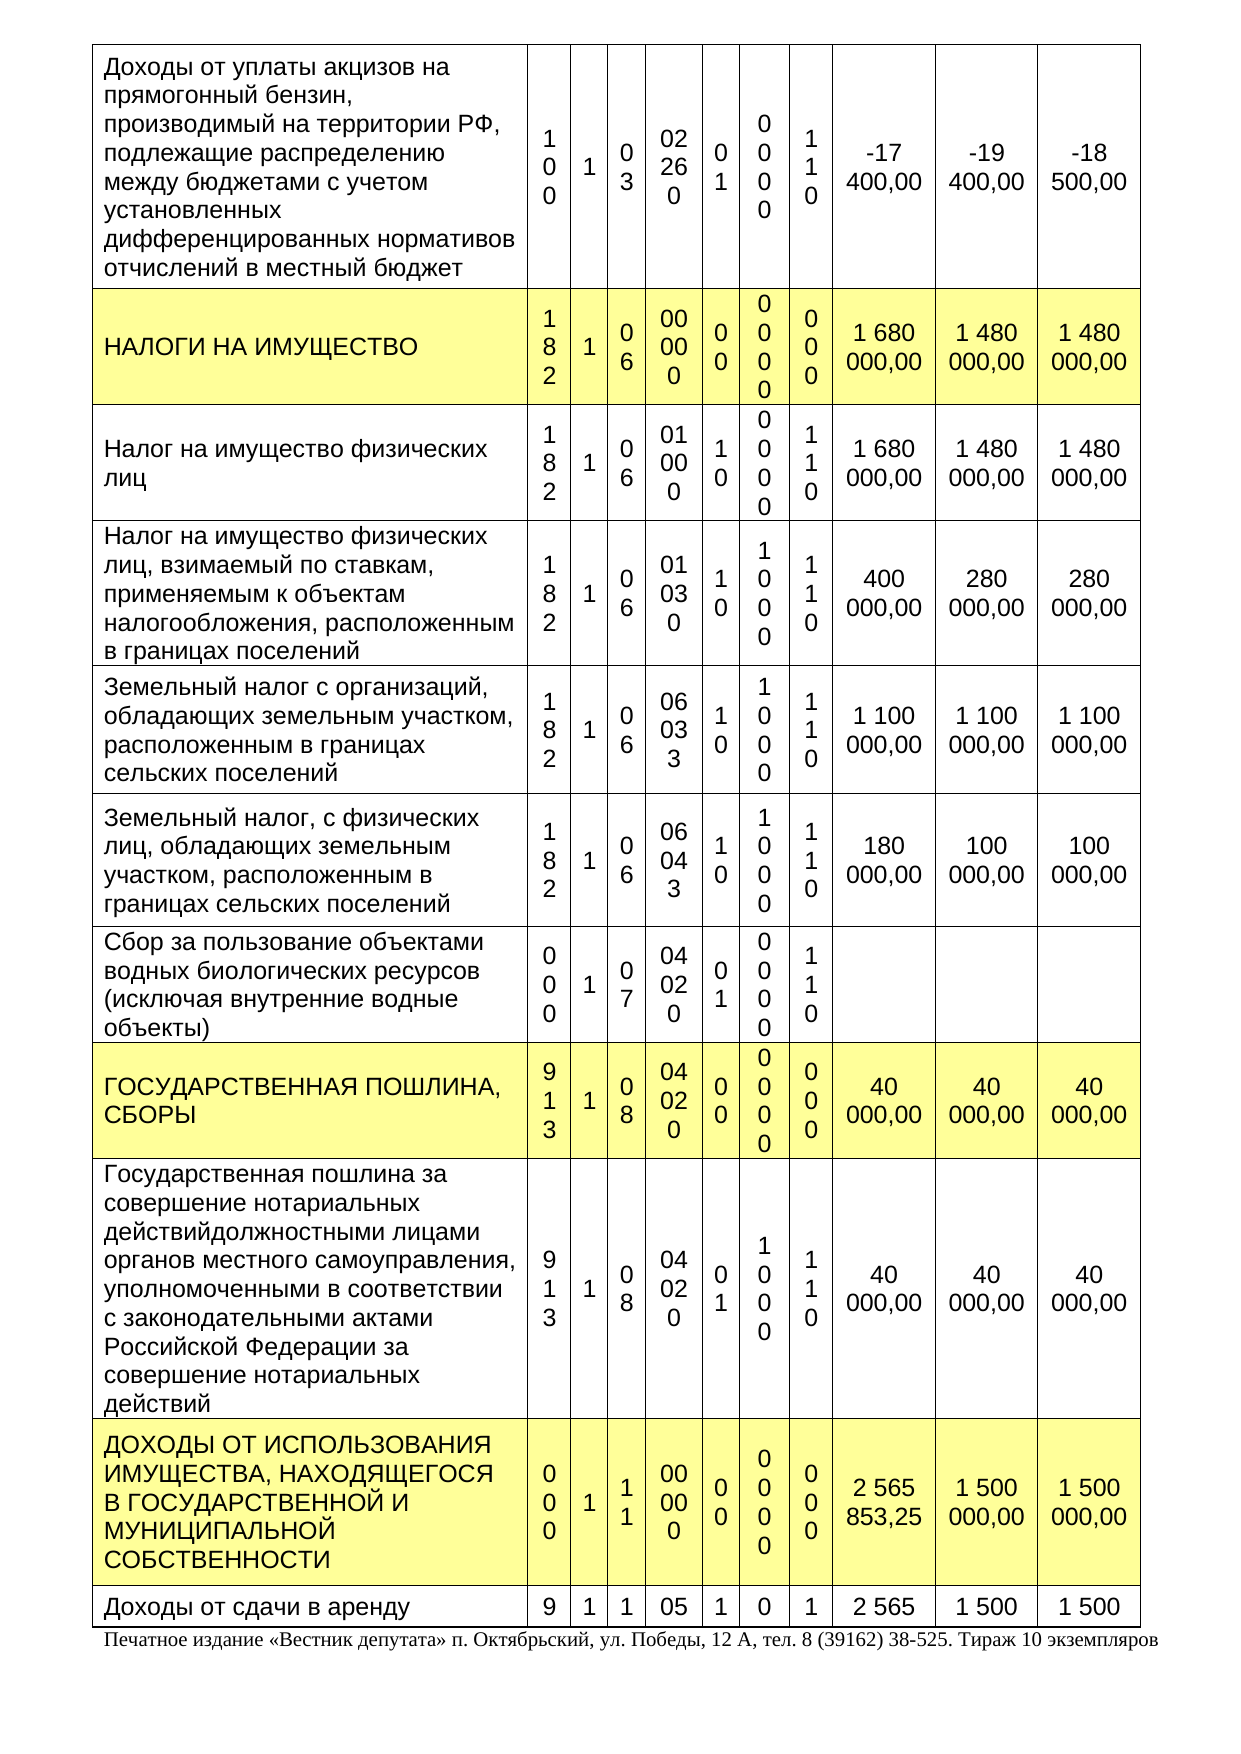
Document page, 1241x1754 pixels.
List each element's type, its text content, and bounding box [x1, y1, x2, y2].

table_cell 110 [790, 927, 832, 1042]
table_cell 00 [703, 1043, 739, 1158]
table_cell 1 [571, 794, 607, 926]
table_cell Сбор за пользование объектами водных биологических ресурсов (исключая внутренние водные объекты) [93, 927, 527, 1042]
table_cell 182 [528, 405, 570, 520]
table_cell 40 000,00 [833, 1159, 935, 1418]
table_cell 1 480 000,00 [1038, 405, 1140, 520]
table_cell 1 [571, 405, 607, 520]
table_cell 100 [528, 45, 570, 288]
table_cell 1000 [740, 794, 789, 926]
table_cell 01000 [646, 405, 702, 520]
table_cell 01 [703, 45, 739, 288]
table_cell НАЛОГИ НА ИМУЩЕСТВО [93, 289, 527, 404]
table_cell 0000 [740, 1419, 789, 1585]
table_cell 1 [571, 927, 607, 1042]
table_cell 1 [571, 666, 607, 793]
table_cell 40 000,00 [833, 1043, 935, 1158]
table_cell 1 480 000,00 [1038, 289, 1140, 404]
table_cell [1038, 927, 1140, 1042]
table_cell 182 [528, 521, 570, 665]
table_cell 1 [571, 1159, 607, 1418]
table_cell 06033 [646, 666, 702, 793]
table_cell 01 [703, 1159, 739, 1418]
table_cell 000 [790, 1419, 832, 1585]
table_cell Земельный налог с организаций, обладающих земельным участком, расположенным в границах сельских поселений [93, 666, 527, 793]
table_cell 1 100 000,00 [1038, 666, 1140, 793]
table_cell 00 [703, 289, 739, 404]
table_cell 100 000,00 [1038, 794, 1140, 926]
table_cell 100 000,00 [936, 794, 1037, 926]
table_cell Налог на имущество физических лиц, взимаемый по ставкам, применяемым к объектам налогообложения, расположенным в границах поселений [93, 521, 527, 665]
table_cell 06 [608, 405, 645, 520]
table_cell 1000 [740, 521, 789, 665]
table_cell ДОХОДЫ ОТ ИСПОЛЬЗОВАНИЯ ИМУЩЕСТВА, НАХОДЯЩЕГОСЯ В ГОСУДАРСТВЕННОЙ И МУНИЦИПАЛЬНОЙ СОБСТВЕННОСТИ [93, 1419, 527, 1585]
table_cell 1 500 000,00 [1038, 1586, 1140, 1626]
table_cell 110 [790, 405, 832, 520]
table_cell 10 [703, 1586, 739, 1626]
table_cell ГОСУДАРСТВЕННАЯ ПОШЛИНА, СБОРЫ [93, 1043, 527, 1158]
table_cell 1 680 000,00 [833, 289, 935, 404]
table_cell 00 [703, 1419, 739, 1585]
table_cell 00000 [646, 289, 702, 404]
table_cell 000 [528, 1419, 570, 1585]
table_cell 40 000,00 [936, 1159, 1037, 1418]
table_cell 06 [608, 521, 645, 665]
table_cell 01030 [646, 521, 702, 665]
table_cell 400 000,00 [833, 521, 935, 665]
table_cell 0000 [740, 1043, 789, 1158]
table_cell 11 [608, 1419, 645, 1585]
table_cell 40 000,00 [1038, 1043, 1140, 1158]
table_cell 1 500 000,00 [936, 1586, 1037, 1626]
table_cell 40 000,00 [1038, 1159, 1140, 1418]
table_cell 10 [703, 405, 739, 520]
table_cell 06043 [646, 794, 702, 926]
table_cell 0000 [740, 1586, 789, 1626]
table_cell 110 [790, 666, 832, 793]
table_cell 182 [528, 289, 570, 404]
table_cell 000 [790, 289, 832, 404]
table_cell Налог на имущество физических лиц [93, 405, 527, 520]
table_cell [93, 1586, 527, 1626]
table_cell 913 [528, 1159, 570, 1418]
table_cell -18 500,00 [1038, 45, 1140, 288]
table_cell 1 [571, 45, 607, 288]
table_cell 04020 [646, 1159, 702, 1418]
table_cell 110 [790, 45, 832, 288]
table_cell 06 [608, 289, 645, 404]
table_cell 1 500 000,00 [936, 1419, 1037, 1585]
table_cell 280 000,00 [936, 521, 1037, 665]
table_cell 110 [790, 521, 832, 665]
table_cell 1 [571, 289, 607, 404]
table_cell 08 [608, 1043, 645, 1158]
table_cell -17 400,00 [833, 45, 935, 288]
table_cell 06 [608, 794, 645, 926]
table_cell 182 [528, 666, 570, 793]
table_cell 280 000,00 [1038, 521, 1140, 665]
table_cell 11 [608, 1586, 645, 1626]
table_cell 1 480 000,00 [936, 289, 1037, 404]
table_cell 0000 [740, 289, 789, 404]
table_cell 10 [703, 521, 739, 665]
table_cell 913 [528, 1586, 570, 1626]
table_cell 2 565 853,25 [833, 1586, 935, 1626]
table_cell 06 [608, 666, 645, 793]
table_cell 05035 [646, 1586, 702, 1626]
table_cell 02260 [646, 45, 702, 288]
table_cell 40 000,00 [936, 1043, 1037, 1158]
table_cell 04020 [646, 927, 702, 1042]
table_cell 0000 [740, 927, 789, 1042]
table_cell [936, 927, 1037, 1042]
table_cell 1 680 000,00 [833, 405, 935, 520]
table_cell [833, 927, 935, 1042]
table_cell 180 000,00 [833, 794, 935, 926]
table_cell 1 100 000,00 [936, 666, 1037, 793]
table_cell 1 100 000,00 [833, 666, 935, 793]
table_cell 000 [790, 1043, 832, 1158]
table_cell 10 [703, 666, 739, 793]
table_cell 1 [571, 1043, 607, 1158]
table_cell 01 [703, 927, 739, 1042]
table_cell Государственная пошлина за совершение нотариальных действийдолжностными лицами органов местного самоуправления, уполномоченными в соответствии с законодательными актами Российской Федерации за совершение нотариальных действий [93, 1159, 527, 1418]
table_cell 1 480 000,00 [936, 405, 1037, 520]
table_cell 182 [528, 794, 570, 926]
table_cell 1 500 000,00 [1038, 1419, 1140, 1585]
table_cell 0000 [740, 45, 789, 288]
table_cell 03 [608, 45, 645, 288]
table_cell 1000 [740, 1159, 789, 1418]
table_cell 07 [608, 927, 645, 1042]
table_cell 10 [703, 794, 739, 926]
table_cell 1 [571, 1419, 607, 1585]
table_cell 1000 [740, 666, 789, 793]
table_cell 0000 [740, 405, 789, 520]
table_cell 1 [571, 521, 607, 665]
table_cell 110 [790, 794, 832, 926]
table_cell 00000 [646, 1419, 702, 1585]
table_cell Земельный налог, с физических лиц, обладающих земельным участком, расположенным в границах сельских поселений [93, 794, 527, 926]
table_cell 110 [790, 1159, 832, 1418]
table_cell -19 400,00 [936, 45, 1037, 288]
table_cell 2 565 853,25 [833, 1419, 935, 1585]
table_cell Доходы от уплаты акцизов на прямогонный бензин, производимый на территории РФ, подлежащие распределению между бюджетами с учетом установленных дифференцированных нормативов отчислений в местный бюджет [93, 45, 527, 288]
table_cell 1 [571, 1586, 607, 1626]
table_cell 04020 [646, 1043, 702, 1158]
table_cell 000 [528, 927, 570, 1042]
table_cell 08 [608, 1159, 645, 1418]
table_cell 120 [790, 1586, 832, 1626]
table_cell 913 [528, 1043, 570, 1158]
